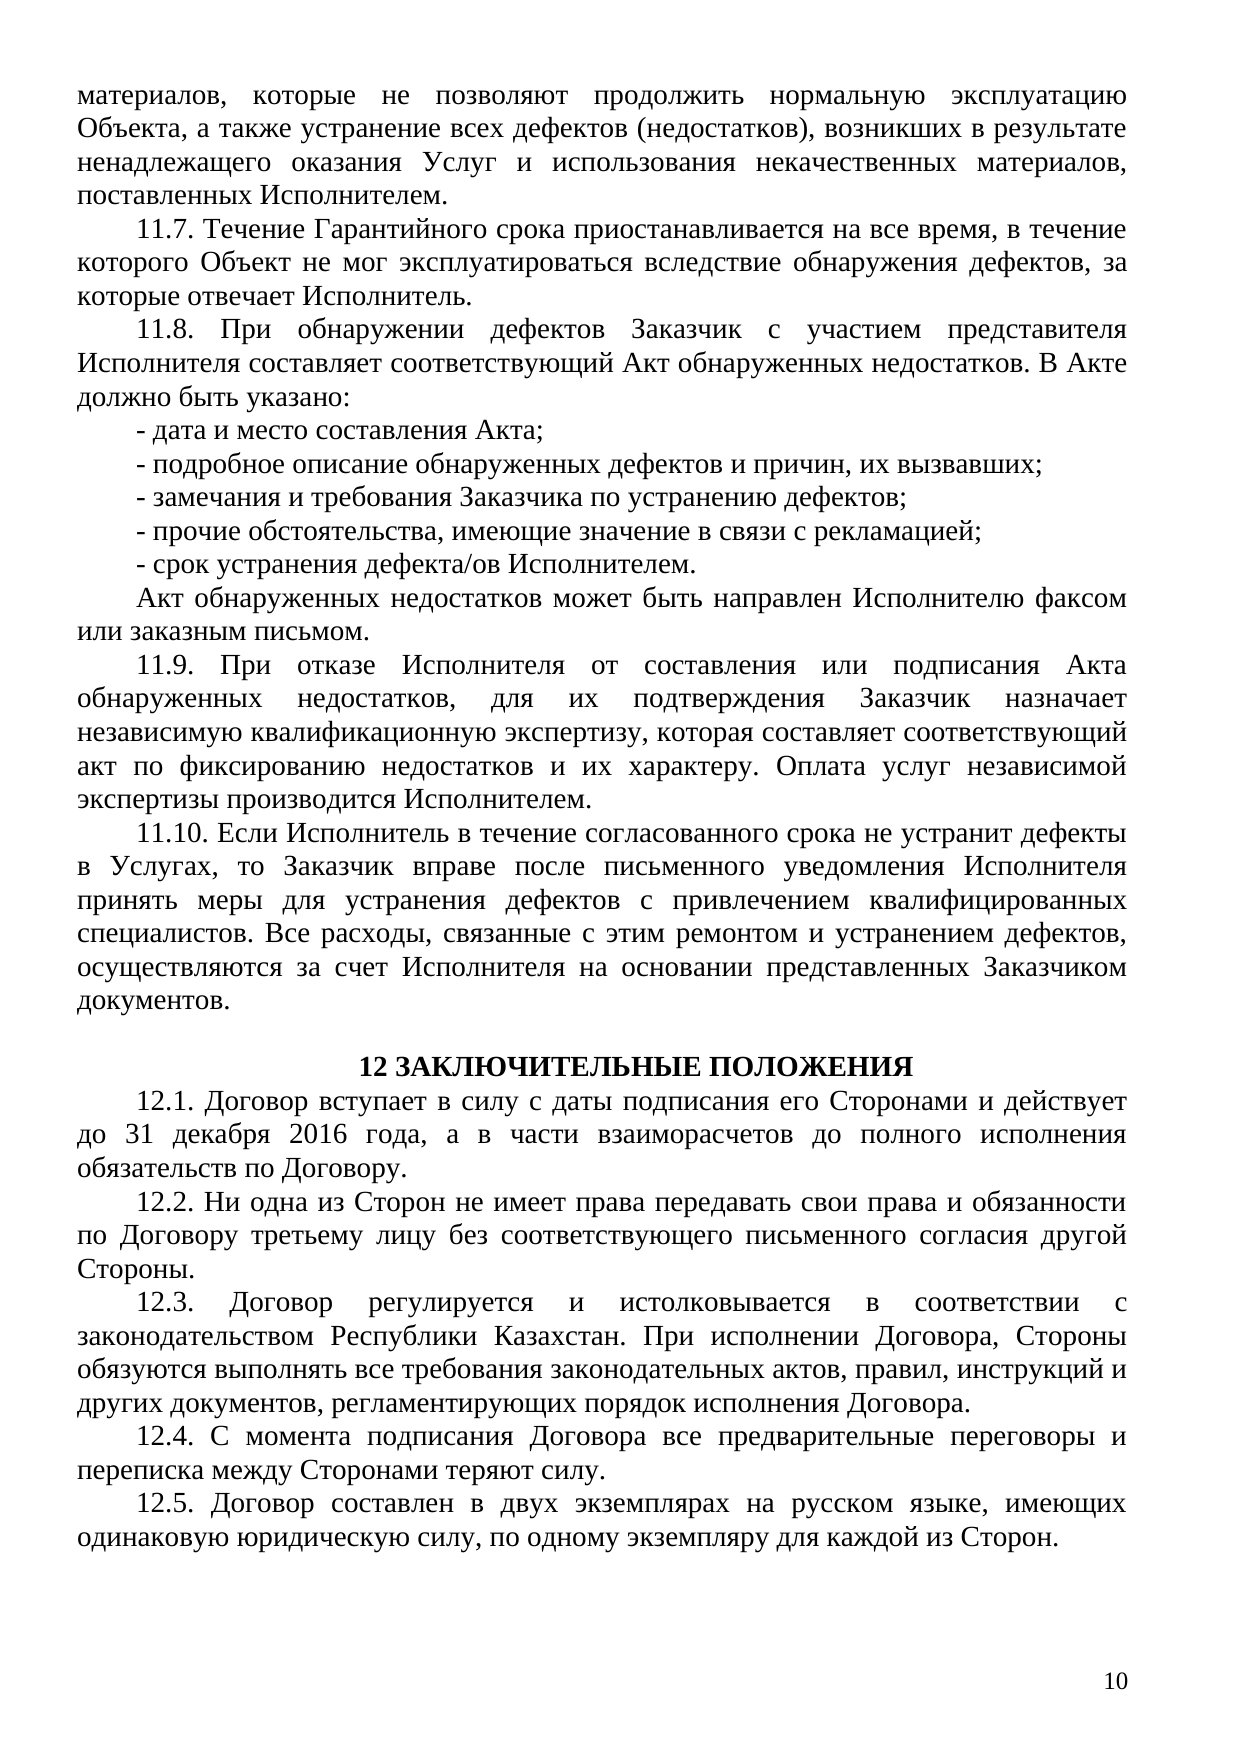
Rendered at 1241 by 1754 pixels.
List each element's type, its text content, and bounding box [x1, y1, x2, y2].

text - срок устранения дефекта/ов Исполнителем. [77, 546, 1128, 580]
text 12 ЗАКЛЮЧИТЕЛЬНЫЕ ПОЛОЖЕНИЯ [144, 1049, 1128, 1083]
text - дата и место составления Акта; [77, 412, 1128, 446]
text 11.8. При обнаружении дефектов Заказчик с участием представителя Исполнителя составляет соответствующий Акт обнаруженных недостатков. В Акте должно быть указано: [77, 312, 1128, 412]
text - прочие обстоятельства, имеющие значение в связи с рекламацией; [77, 513, 1128, 546]
text 11.10. Если Исполнитель в течение согласованного срока не устранит дефекты в Услугах, то Заказчик вправе после письменного уведомления Исполнителя принять меры для устранения дефектов с привлечением квалифицированных специалистов. Все расходы, связанные с этим ремонтом и устранением дефектов, осуществляются за счет Исполнителя на основании представленных Заказчиком документов. [77, 815, 1128, 1016]
text 12.2. Ни одна из Сторон не имеет права передавать свои права и обязанности по Договору третьему лицу без соответствующего письменного согласия другой Стороны. [77, 1184, 1128, 1284]
text - замечания и требования Заказчика по устранению дефектов; [77, 479, 1128, 513]
text - подробное описание обнаруженных дефектов и причин, их вызвавших; [77, 446, 1128, 479]
text 11.7. Течение Гарантийного срока приостанавливается на все время, в течение которого Объект не мог эксплуатироваться вследствие обнаружения дефектов, за которые отвечает Исполнитель. [77, 211, 1128, 312]
text 12.1. Договор вступает в силу с даты подписания его Сторонами и действует до 31 декабря 2016 года, а в части взаиморасчетов до полного исполнения обязательств по Договору. [77, 1083, 1128, 1184]
text 12.3. Договор регулируется и истолковывается в соответствии с законодательством Республики Казахстан. При исполнении Договора, Стороны обязуются выполнять все требования законодательных актов, правил, инструкций и других документов, регламентирующих порядок исполнения Договора. [77, 1284, 1128, 1418]
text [77, 77, 1128, 211]
text 11.9. При отказе Исполнителя от составления или подписания Акта обнаруженных недостатков, для их подтверждения Заказчик назначает независимую квалификационную экспертизу, которая составляет соответствующий акт по фиксированию недостатков и их характеру. Оплата услуг независимой экспертизы производится Исполнителем. [77, 647, 1128, 815]
text Акт обнаруженных недостатков может быть направлен Исполнителю факсом или заказным письмом. [77, 580, 1128, 647]
text 12.5. Договор составлен в двух экземплярах на русском языке, имеющих одинаковую юридическую силу, по одному экземпляру для каждой из Сторон. [77, 1486, 1128, 1553]
text 12.4. С момента подписания Договора все предварительные переговоры и переписка между Сторонами теряют силу. [77, 1418, 1128, 1486]
